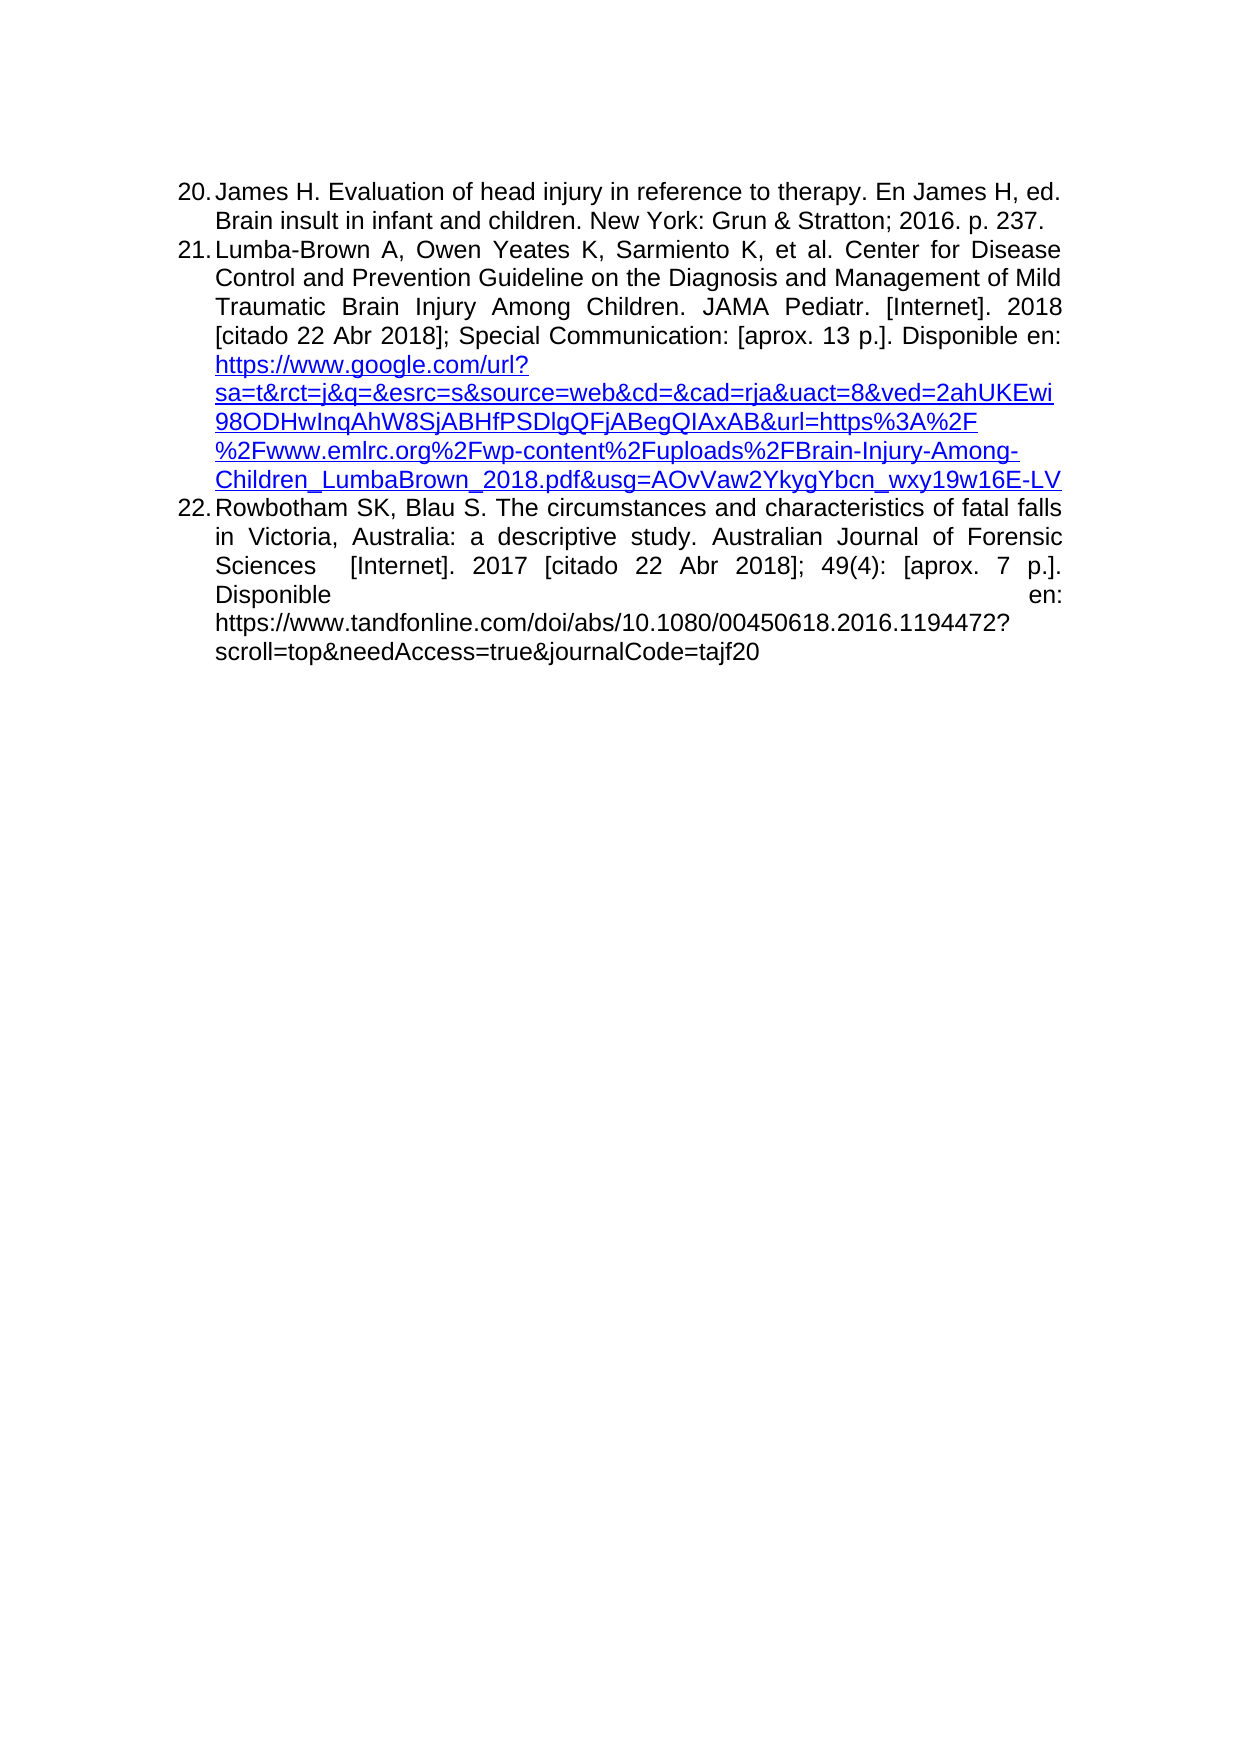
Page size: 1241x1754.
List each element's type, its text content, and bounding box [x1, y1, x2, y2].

list Lumba-Brown A, Owen Yeates K, Sarmiento K, et al. Center for Disease Control and Prevention Guideline on the Diagnosis and Management of Mild Traumatic Brain Injury Among Children. JAMA Pediatr. [Internet]. 2018 [citado 22 Abr 2018]; Special Communication: [aprox. 13 p.]. Disponible en: https://www.google.com/url?sa=t&rct=j&q=&esrc=s&source=web&cd=&cad=rja&uact=8&ved=2ahUKEwi98ODHwInqAhW8SjABHfPSDlgQFjABegQIAxAB&url=https%3A%2F%2Fwww.emlrc.org%2Fwp-content%2Fuploads%2FBrain-Injury-Among-Children_LumbaBrown_2018.pdf&usg=AOvVaw2YkygYbcn_wxy19w16E-LV [177, 235, 1063, 493]
list Rowbotham SK, Blau S. The circumstances and characteristics of fatal falls in Victoria, Australia: a descriptive study. Australian Journal of Forensic Sciences [Internet]. 2017 [citado 22 Abr 2018]; 49(4): [aprox. 7 p.]. Disponible en: https://www.tandfonline.com/doi/abs/10.1080/00450618.2016.1194472?scroll=top&needAccess=true&journalCode=tajf20 [177, 493, 1063, 666]
list James H. Evaluation of head injury in reference to therapy. En James H, ed. Brain insult in infant and children. New York: Grun & Stratton; 2016. p. 237. [177, 177, 1063, 235]
